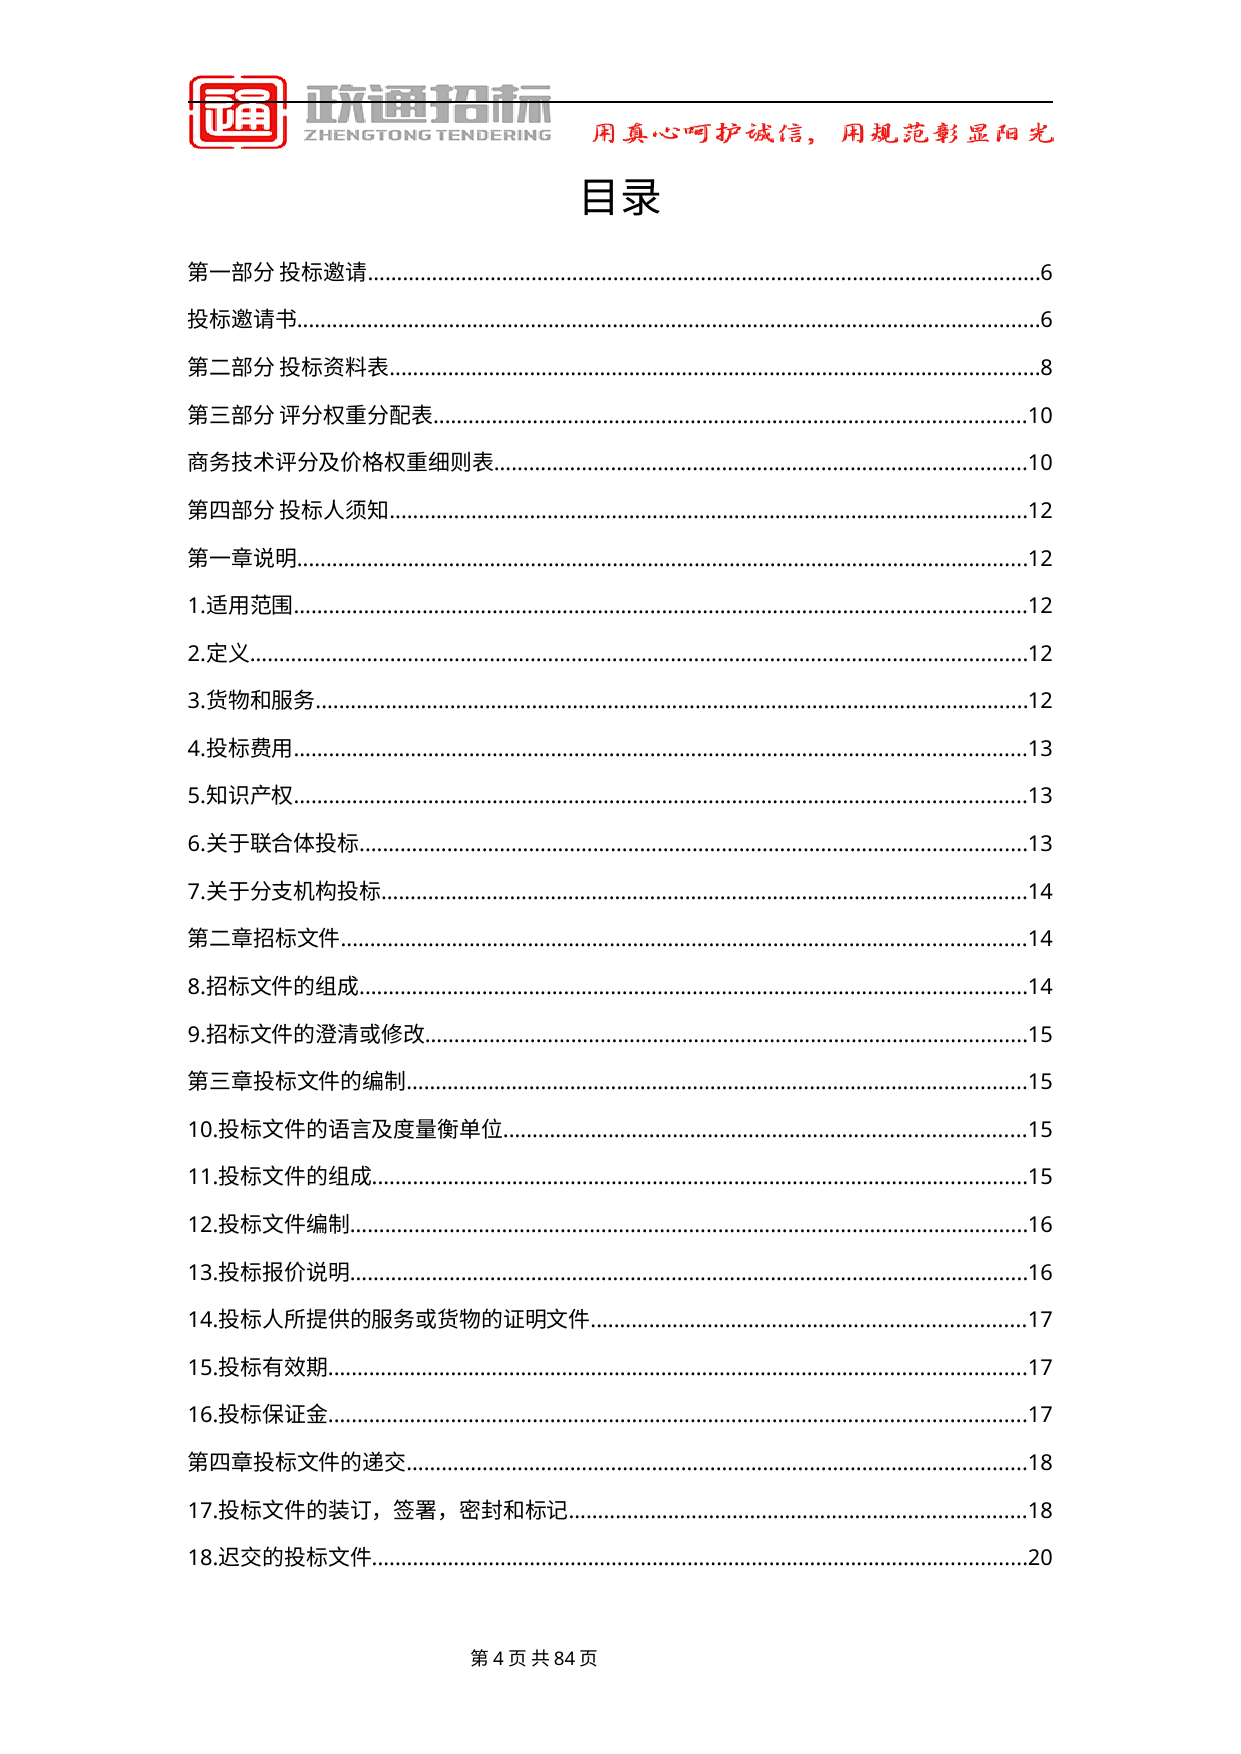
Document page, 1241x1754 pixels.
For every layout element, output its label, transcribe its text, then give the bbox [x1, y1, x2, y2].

text 第三章投标文件的编制 15 [187, 1064, 1053, 1096]
text 9.招标文件的澄清或修改 15 [187, 1017, 1053, 1048]
text 1.适用范围 12 [187, 588, 1053, 620]
text 14.投标人所提供的服务或货物的证明文件 17 [187, 1302, 1053, 1334]
text 12.投标文件编制 16 [187, 1207, 1053, 1239]
text 18.迟交的投标文件 20 [187, 1540, 1053, 1572]
text 5.知识产权 13 [187, 778, 1053, 810]
text 2.定义 12 [187, 636, 1053, 667]
text 11.投标文件的组成 15 [187, 1159, 1053, 1191]
text 6.关于联合体投标 13 [187, 826, 1053, 858]
text 7.关于分支机构投标 14 [187, 874, 1053, 906]
text 8.招标文件的组成 14 [187, 969, 1053, 1001]
text 第四部分 投标人须知 12 [187, 493, 1053, 525]
text 目录 [187, 164, 1053, 225]
text 第二章招标文件 14 [187, 921, 1053, 953]
text 第三部分 评分权重分配表 10 [187, 398, 1053, 429]
text 3.货物和服务 12 [187, 683, 1053, 715]
text 4.投标费用 13 [187, 731, 1053, 763]
text 第二部分 投标资料表 8 [187, 350, 1053, 382]
text 10.投标文件的语言及度量衡单位 15 [187, 1112, 1053, 1143]
text 投标邀请书 6 [187, 302, 1053, 334]
text 16.投标保证金 17 [187, 1397, 1053, 1429]
picture [187, 75, 1054, 149]
text 13.投标报价说明 16 [187, 1254, 1053, 1286]
text 第四章投标文件的递交 18 [187, 1445, 1053, 1477]
text 17.投标文件的装订，签署，密封和标记 18 [187, 1493, 1053, 1524]
text 第一部分 投标邀请 6 [187, 255, 1053, 287]
text 第一章说明 12 [187, 541, 1053, 572]
text 15.投标有效期 17 [187, 1350, 1053, 1382]
text 商务技术评分及价格权重细则表 10 [187, 445, 1053, 477]
